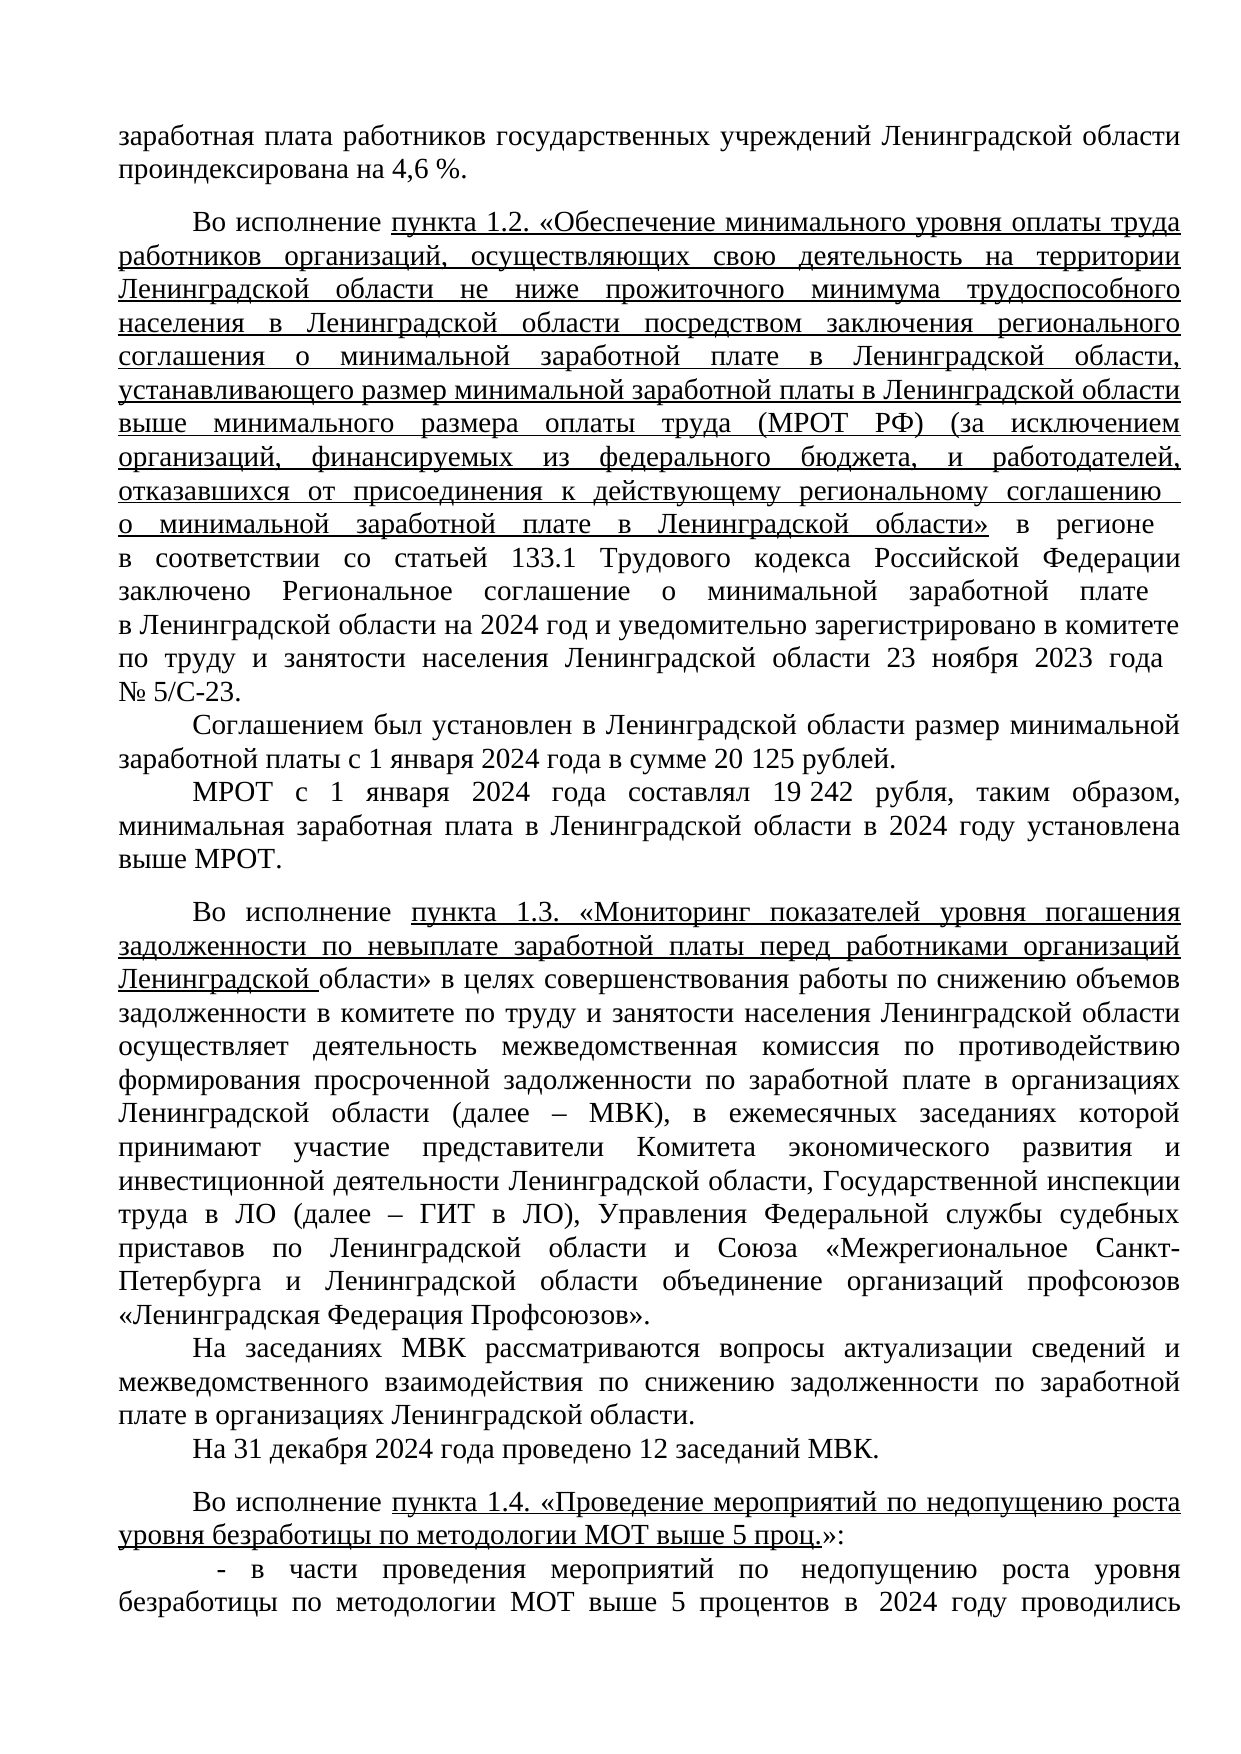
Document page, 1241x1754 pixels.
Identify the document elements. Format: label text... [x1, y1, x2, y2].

text Во исполнение пункта 1.2. «Обеспечение минимального уровня оплаты труда работников организаций, осуществляющих свою деятельность на территории Ленинградской области не ниже прожиточного минимума трудоспособного населения в Ленинградской области посредством заключения регионального соглашения о минимальной заработной плате в Ленинградской области, устанавливающего размер минимальной заработной платы в Ленинградской области выше минимального размера оплаты труда (МРОТ РФ) (за исключением организаций, финансируемых из федерального бюджета, и работодателей, отказавшихся от присоединения к действующему региональному соглашению о минимальной заработной плате в Ленинградской области» в регионе в соответствии со статьей 133.1 Трудового кодекса Российской Федерации заключено Региональное соглашение о минимальной заработной плате в Ленинградской области на 2024 год и уведомительно зарегистрировано в комитете по труду и занятости населения Ленинградской области 23 ноября 2023 года № 5/С-23. [118, 503, 1181, 707]
text Во исполнение пункта 1.3. «Мониторинг показателей уровня погашения задолженности по невыплате заработной платы перед работниками организаций Ленинградской области» в целях совершенствования работы по снижению объемов задолженности в комитете по труду и занятости населения Ленинградской области осуществляет деятельность межведомственная комиссия по противодействию формирования просроченной задолженности по заработной плате в организациях Ленинградской области (далее – МВК), в ежемесячных заседаниях которой принимают участие представители Комитета экономического развития и инвестиционной деятельности Ленинградской области, Государственной инспекции труда в ЛО (далее – ГИТ в ЛО), Управления Федеральной службы судебных приставов по Ленинградской области и Союза «Межрегиональное Санкт-Петербурга и Ленинградской области объединение организаций профсоюзов «Ленинградская Федерация Профсоюзов». [118, 959, 1181, 1330]
text Во исполнение пункта 1.2. «Обеспечение минимального уровня оплаты труда работников организаций, осуществляющих свою деятельность на территории Ленинградской области не ниже прожиточного минимума трудоспособного населения в Ленинградской области посредством заключения регионального соглашения о минимальной заработной плате в Ленинградской области, устанавливающего размер минимальной заработной платы в Ленинградской области выше минимального размера оплаты труда (МРОТ РФ) (за исключением организаций, финансируемых из федерального бюджета, и работодателей, отказавшихся от присоединения к действующему региональному соглашению о минимальной заработной плате в Ленинградской области» в регионе в соответствии со статьей 133.1 Трудового кодекса Российской Федерации заключено Региональное соглашение о минимальной заработной плате в Ленинградской области на 2024 год и уведомительно зарегистрировано в комитете по труду и занятости населения Ленинградской области 23 ноября 2023 года № 5/С-23. [118, 204, 1181, 267]
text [118, 118, 1181, 185]
text На заседаниях МВК рассматриваются вопросы актуализации сведений и межведомственного взаимодействия по снижению задолженности по заработной плате в организациях Ленинградской области. [118, 1330, 1181, 1431]
text Во исполнение пункта 1.4. «Проведение мероприятий по недопущению роста уровня безработицы по методологии МОТ выше 5 проц.»: [118, 1484, 1181, 1551]
text Соглашением был установлен в Ленинградской области размер минимальной заработной платы с 1 января 2024 года в сумме 20 125 рублей. [118, 707, 1181, 774]
text На 31 декабря 2024 года проведено 12 заседаний МВК. [118, 1431, 1181, 1464]
text Во исполнение пункта 1.3. «Мониторинг показателей уровня погашения задолженности по невыплате заработной платы перед работниками организаций Ленинградской области» в целях совершенствования работы по снижению объемов задолженности в комитете по труду и занятости населения Ленинградской области осуществляет деятельность межведомственная комиссия по противодействию формирования просроченной задолженности по заработной плате в организациях Ленинградской области (далее – МВК), в ежемесячных заседаниях которой принимают участие представители Комитета экономического развития и инвестиционной деятельности Ленинградской области, Государственной инспекции труда в ЛО (далее – ГИТ в ЛО), Управления Федеральной службы судебных приставов по Ленинградской области и Союза «Межрегиональное Санкт-Петербурга и Ленинградской области объединение организаций профсоюзов «Ленинградская Федерация Профсоюзов». [118, 894, 1181, 957]
text МРОТ с 1 января 2024 года составлял 19 242 рубля, таким образом, минимальная заработная плата в Ленинградской области в 2024 году установлена выше МРОТ. [118, 774, 1181, 875]
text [118, 1551, 1181, 1618]
